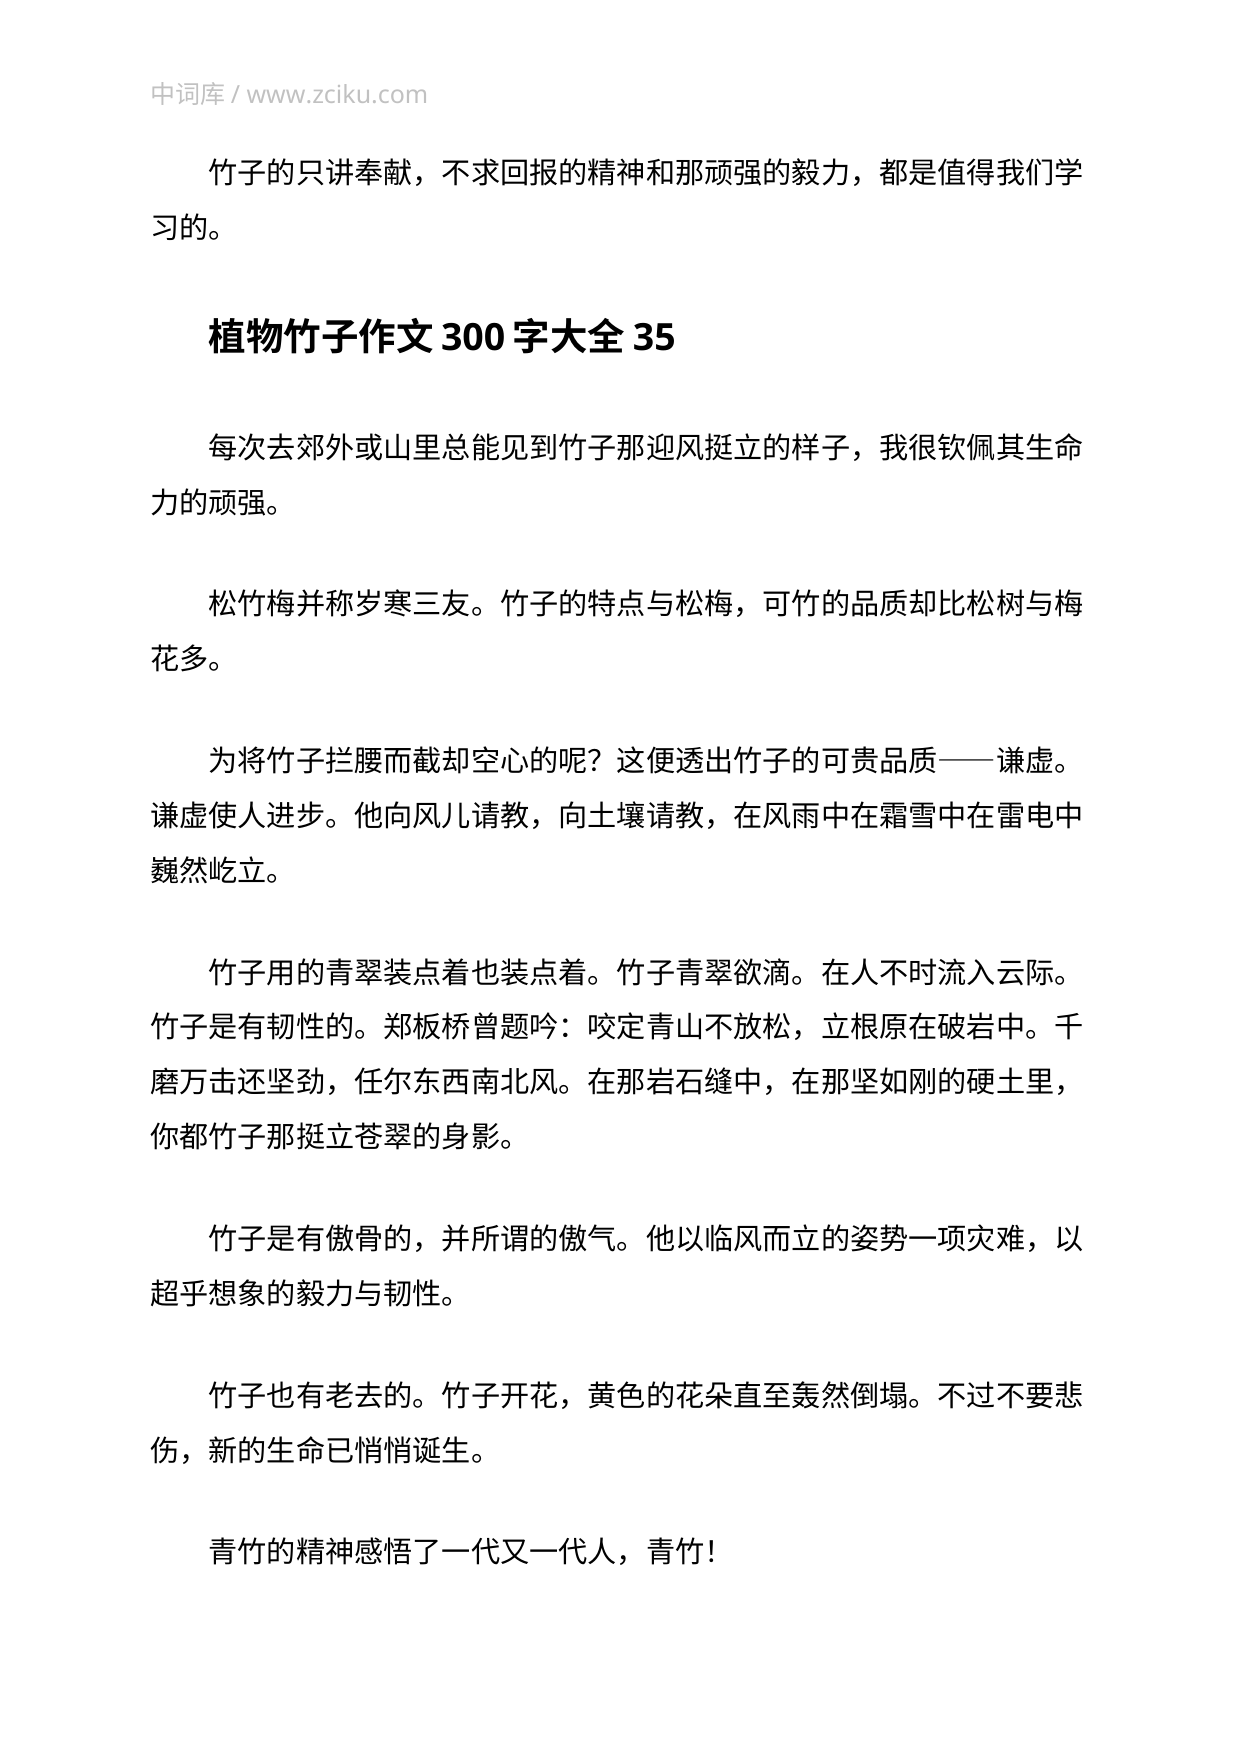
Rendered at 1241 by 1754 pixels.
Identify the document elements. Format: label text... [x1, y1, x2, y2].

text 竹子的只讲奉献，不求回报的精神和那顽强的毅力，都是值得我们学习的。 [150, 150, 1090, 247]
text 每次去郊外或山里总能见到竹子那迎风挺立的样子，我很钦佩其生命力的顽强。 [150, 424, 1090, 521]
text 竹子是有傲骨的，并所谓的傲气。他以临风而立的姿势一项灾难，以超乎想象的毅力与韧性。 [150, 1216, 1090, 1313]
text 为将竹子拦腰而截却空心的呢？这便透出竹子的可贵品质――谦虚。谦虚使人进步。他向风儿请教，向土壤请教，在风雨中在霜雪中在雷电中巍然屹立。 [150, 738, 1090, 890]
text 青竹的精神感悟了一代又一代人，青竹！ [150, 1529, 1090, 1571]
text 竹子用的青翠装点着也装点着。竹子青翠欲滴。在人不时流入云际。竹子是有韧性的。郑板桥曾题吟：咬定青山不放松，立根原在破岩中。千磨万击还坚劲，任尔东西南北风。在那岩石缝中，在那坚如刚的硬土里，你都竹子那挺立苍翠的身影。 [150, 949, 1090, 1156]
text 松竹梅并称岁寒三友。竹子的特点与松梅，可竹的品质却比松树与梅花多。 [150, 581, 1090, 678]
text 竹子也有老去的。竹子开花，黄色的花朵直至轰然倒塌。不过不要悲伤，新的生命已悄悄诞生。 [150, 1372, 1090, 1469]
text 植物竹子作文300字大全35 [150, 307, 1090, 361]
